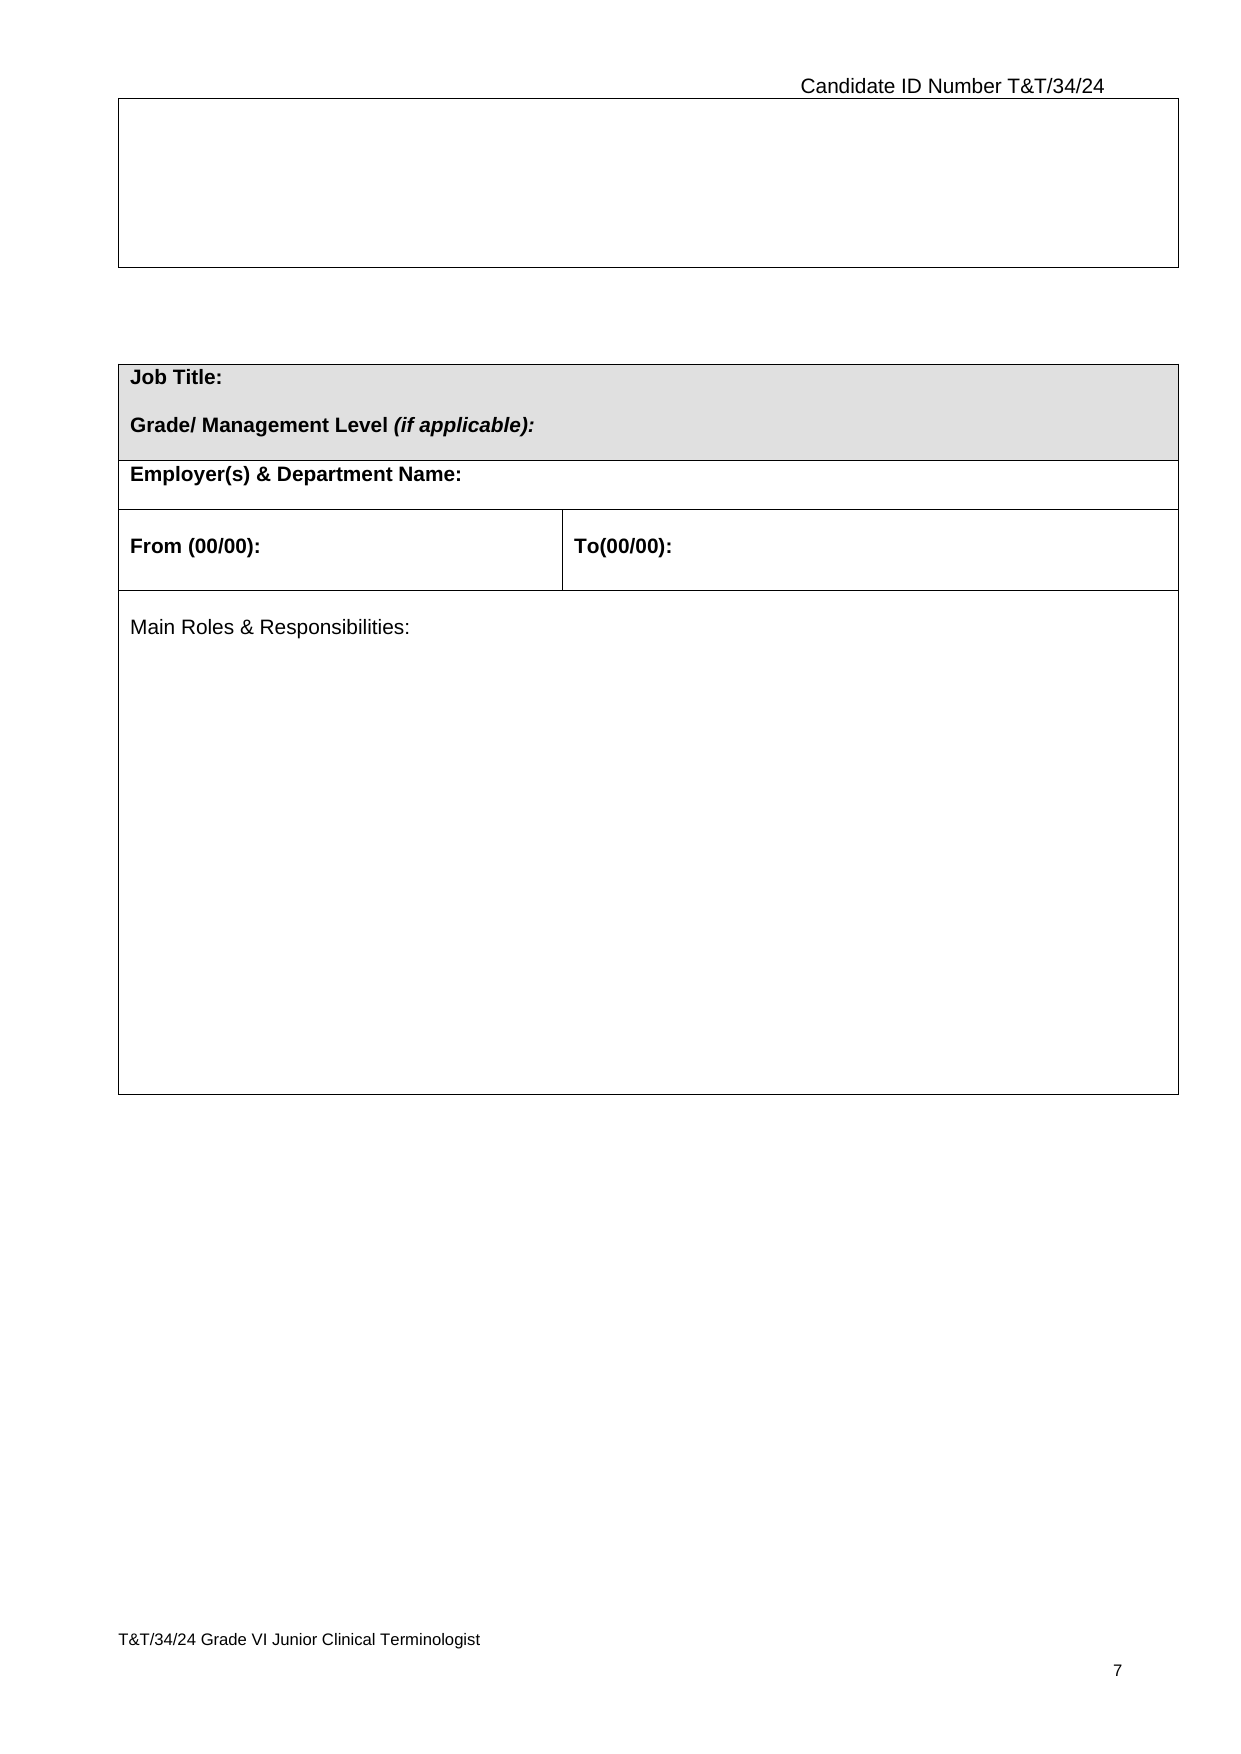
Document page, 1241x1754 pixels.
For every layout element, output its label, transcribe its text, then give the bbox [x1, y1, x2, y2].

table_cell Employer(s) & Department Name: [119, 461, 1178, 509]
table_cell From (00/00): [119, 510, 562, 590]
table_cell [119, 99, 1178, 267]
table_cell To(00/00): [563, 510, 1178, 590]
table_cell Main Roles & Responsibilities: [119, 591, 1178, 1093]
table_header Job Title: Grade/ Management Level (if applicable): [119, 365, 1178, 460]
